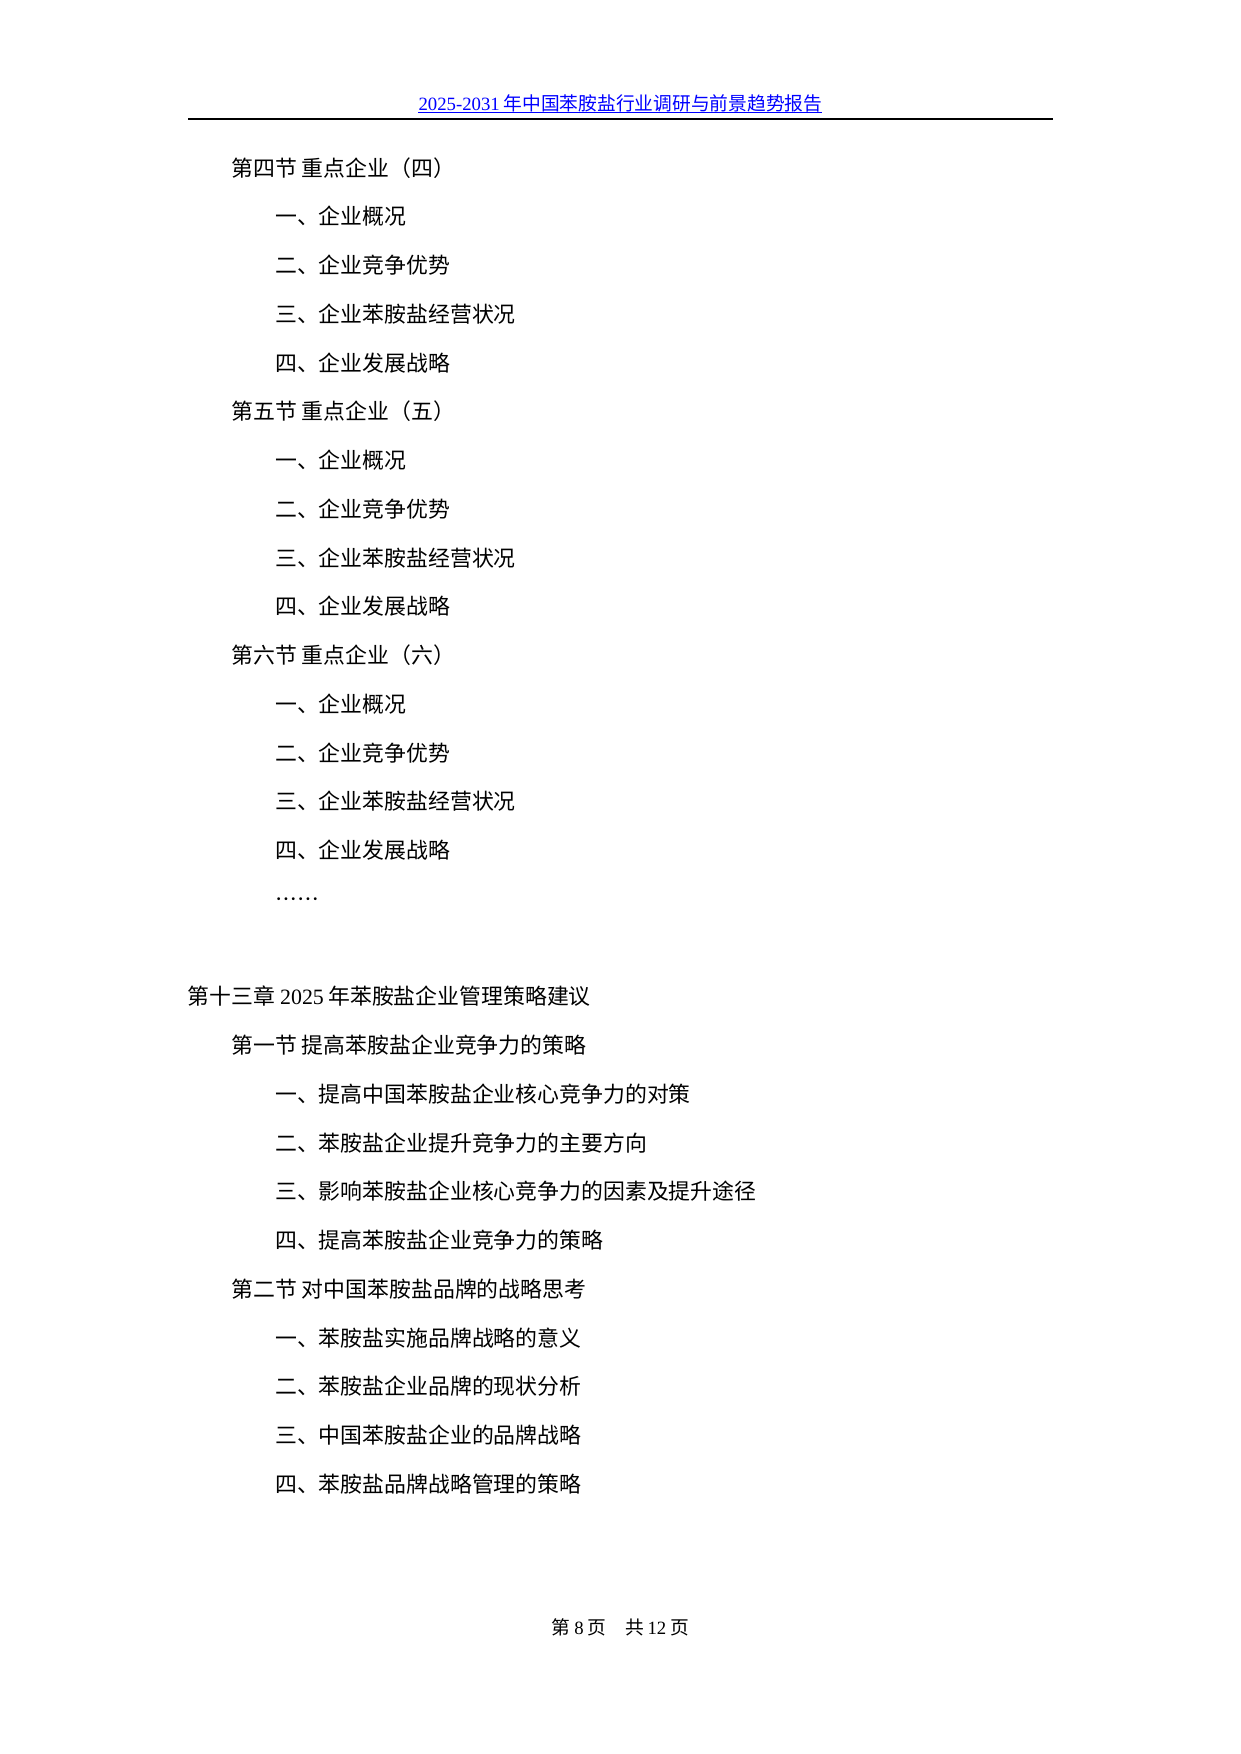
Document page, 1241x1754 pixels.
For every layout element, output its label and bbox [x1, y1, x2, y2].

text [187, 150, 1053, 1499]
